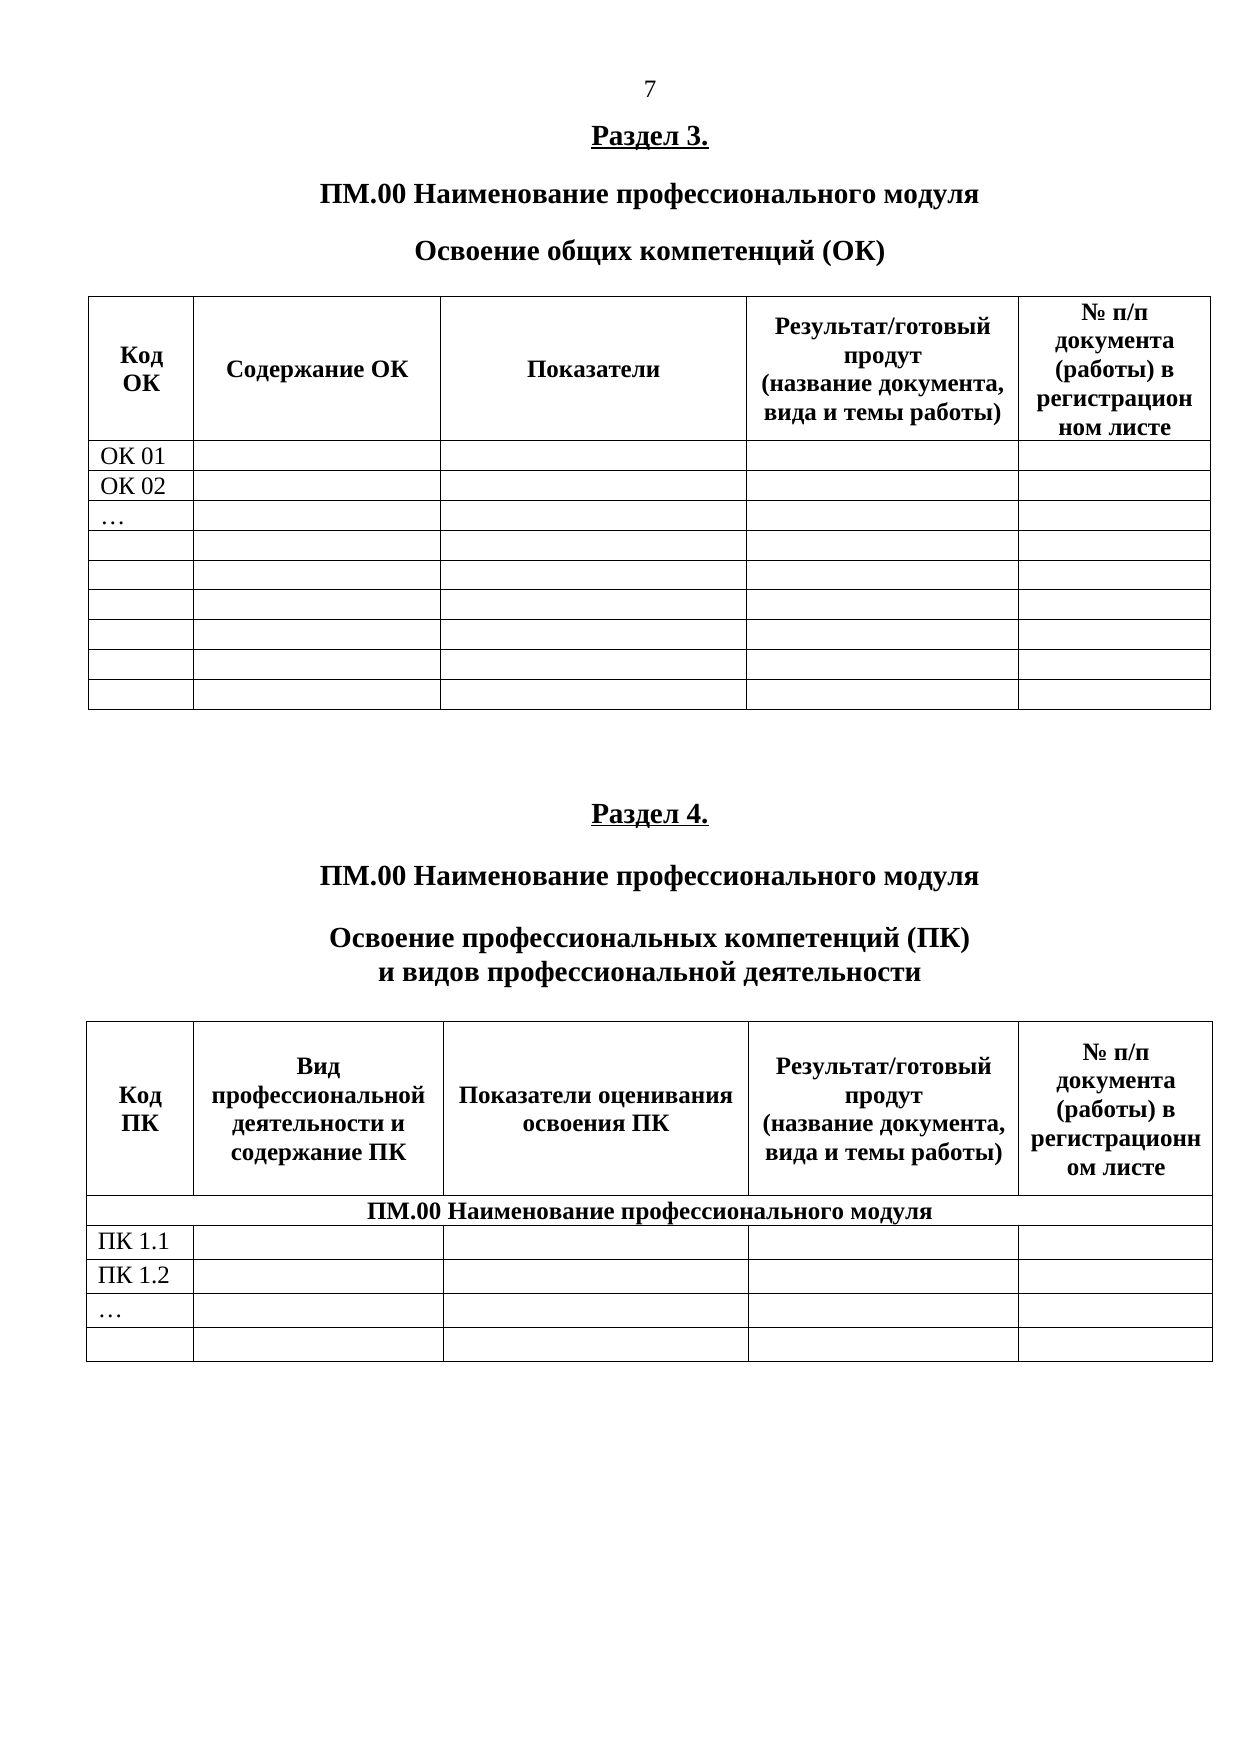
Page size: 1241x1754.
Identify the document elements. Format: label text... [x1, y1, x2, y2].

table_cell [87, 1328, 193, 1361]
text Освоение профессиональных компетенций (ПК) [118, 920, 1181, 954]
table_cell [749, 1226, 1018, 1259]
table_cell [194, 471, 440, 500]
table_cell [749, 1260, 1018, 1293]
table_cell [444, 1294, 748, 1327]
table_cell [747, 680, 1018, 708]
table_header № п/п документа (работы) в регистрационном листе [1019, 297, 1210, 440]
table_cell [89, 620, 193, 649]
table_cell [194, 1294, 443, 1327]
table_cell [1019, 650, 1210, 679]
table_cell [441, 441, 746, 470]
table_cell [441, 501, 746, 530]
table_cell [441, 531, 746, 559]
table_header Код ПК [87, 1022, 193, 1195]
table_cell [1019, 1328, 1212, 1361]
table_cell [749, 1294, 1018, 1327]
table_cell [1019, 441, 1210, 470]
table_cell [747, 531, 1018, 559]
table_cell [194, 441, 440, 470]
table_cell [194, 1328, 443, 1361]
table_cell ПК 1.2 [87, 1260, 193, 1293]
table_cell [747, 471, 1018, 500]
text Раздел 4. [118, 796, 1181, 829]
table_cell [1019, 471, 1210, 500]
text и видов профессиональной деятельности [118, 954, 1181, 987]
table_cell [89, 680, 193, 708]
table_cell [747, 561, 1018, 589]
table_cell [747, 501, 1018, 530]
text ПМ.00 Наименование профессионального модуля [118, 858, 1181, 892]
table_cell … [87, 1294, 193, 1327]
table_cell [1019, 620, 1210, 649]
table_cell [441, 590, 746, 619]
table_cell [441, 561, 746, 589]
text ПМ.00 Наименование профессионального модуля [118, 176, 1181, 209]
table_cell [194, 590, 440, 619]
table_header № п/п документа (работы) в регистрационном листе [1019, 1022, 1212, 1195]
table_cell [441, 650, 746, 679]
table_cell ПМ.00 Наименование профессионального модуля [87, 1196, 1212, 1225]
table_cell [1019, 1260, 1212, 1293]
table_header Содержание ОК [194, 297, 440, 440]
table_cell [194, 1226, 443, 1259]
table_cell [747, 650, 1018, 679]
table_cell [747, 590, 1018, 619]
table_cell [1019, 1226, 1212, 1259]
table_cell [1019, 590, 1210, 619]
table_cell ОК 02 [89, 471, 193, 500]
table_cell [1019, 561, 1210, 589]
table_cell [194, 620, 440, 649]
table_cell … [89, 501, 193, 530]
table_cell [194, 1260, 443, 1293]
table_cell [747, 620, 1018, 649]
table_cell [1019, 531, 1210, 559]
table_cell [89, 590, 193, 619]
table_cell [194, 561, 440, 589]
table_cell [89, 650, 193, 679]
table_cell [444, 1226, 748, 1259]
table_header Результат/готовый продут (название документа, вида и темы работы) [749, 1022, 1018, 1195]
table_cell ОК 01 [89, 441, 193, 470]
table_cell [747, 441, 1018, 470]
table_cell [194, 680, 440, 708]
table_cell [1019, 680, 1210, 708]
table_cell [444, 1260, 748, 1293]
table_cell [441, 680, 746, 708]
table_cell [441, 620, 746, 649]
table_cell [89, 561, 193, 589]
table_cell [1019, 1294, 1212, 1327]
table_header Показатели [441, 297, 746, 440]
table_cell [194, 650, 440, 679]
table_cell ПК 1.1 [87, 1226, 193, 1259]
text Раздел 3. [118, 118, 1181, 152]
table_cell [194, 531, 440, 559]
table_cell [444, 1328, 748, 1361]
table_header Показатели оценивания освоения ПК [444, 1022, 748, 1195]
table_header Результат/готовый продут (название документа, вида и темы работы) [747, 297, 1018, 440]
table_cell [441, 471, 746, 500]
text Освоение общих компетенций (ОК) [118, 233, 1181, 267]
table_cell [194, 501, 440, 530]
table_header Вид профессиональной деятельности и содержание ПК [194, 1022, 443, 1195]
table_cell [89, 531, 193, 559]
table_cell [1019, 501, 1210, 530]
table_cell [749, 1328, 1018, 1361]
table_header Код ОК [89, 297, 193, 440]
